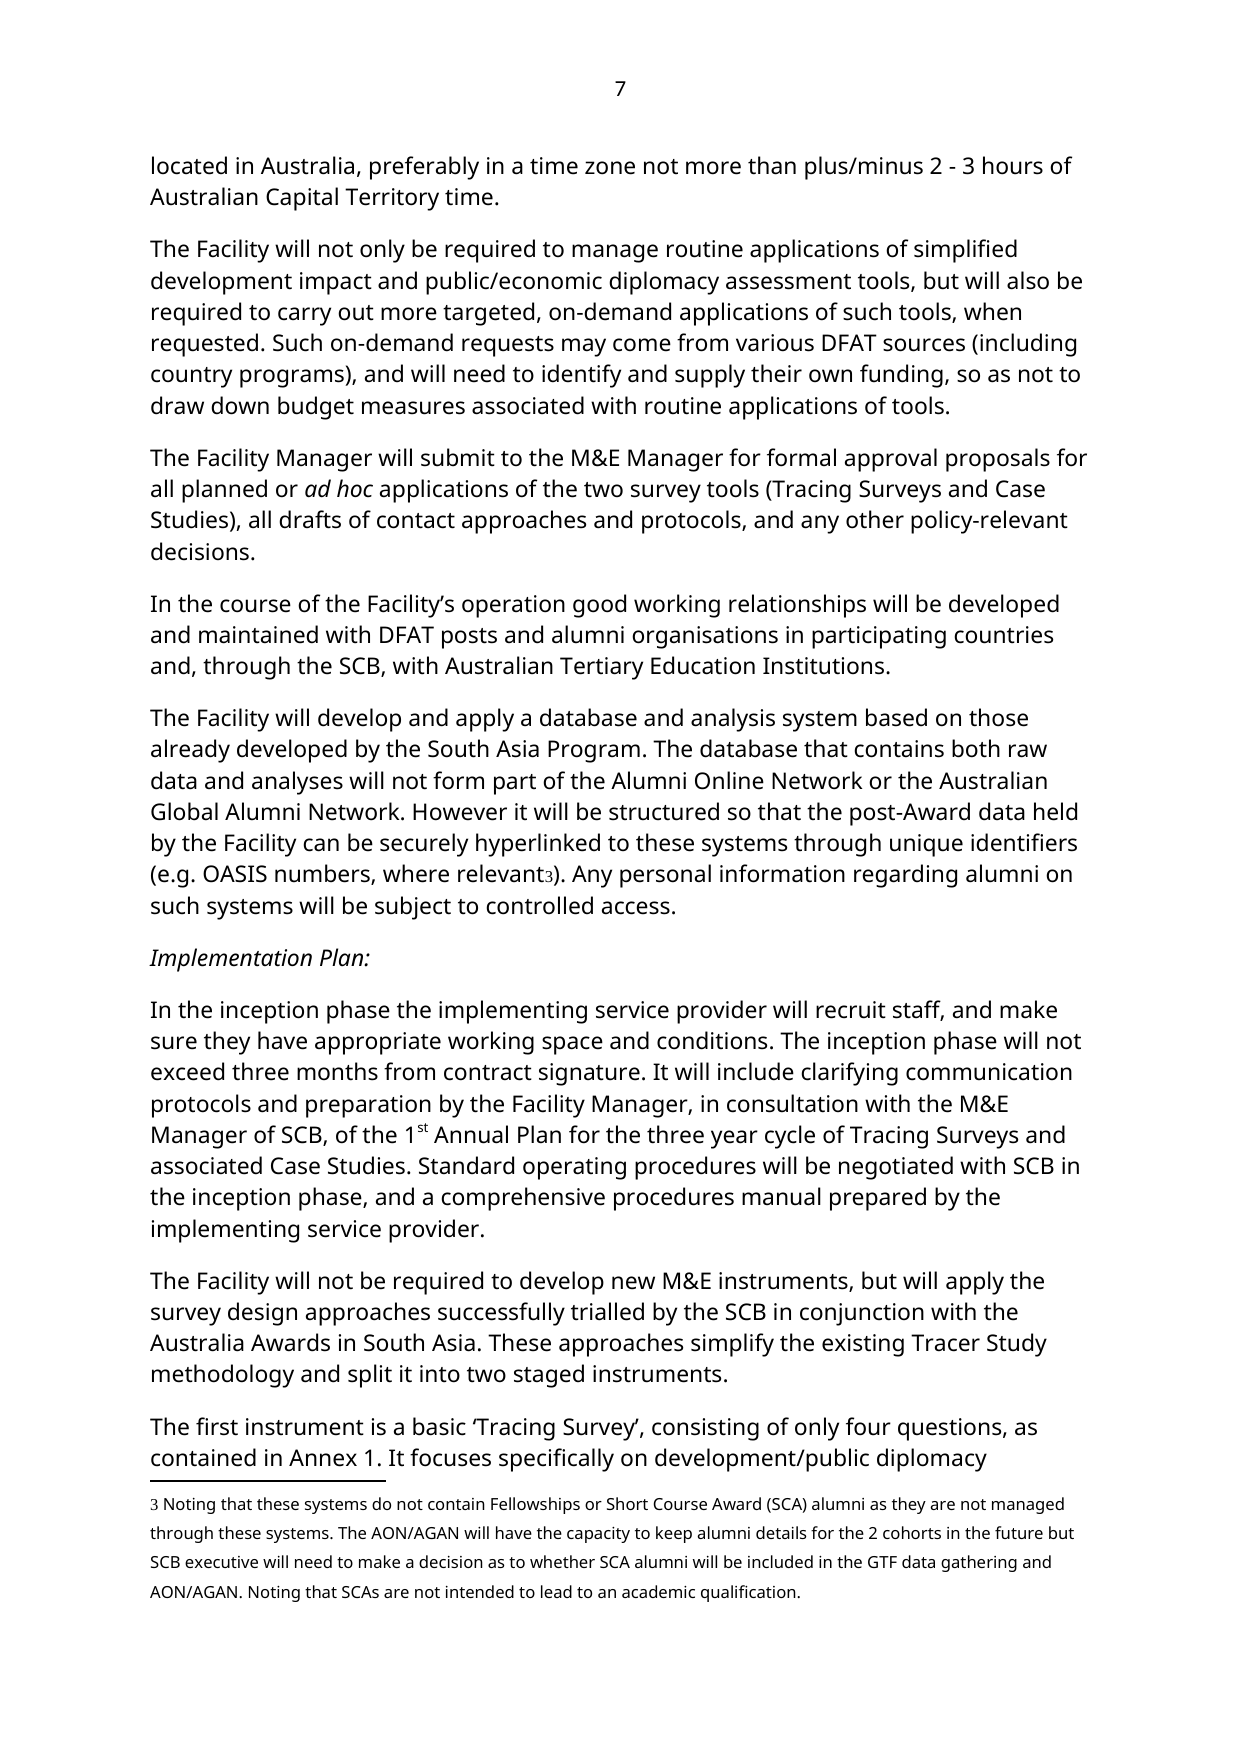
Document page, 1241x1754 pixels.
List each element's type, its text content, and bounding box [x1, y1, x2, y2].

text In the inception phase the implementing service provider will recruit staff, and make sure they have appropriate working space and conditions. The inception phase will not exceed three months from contract signature. It will include clarifying communication protocols and preparation by the Facility Manager, in consultation with the M&E Manager of SCB, of the 1st Annual Plan for the three year cycle of Tracing Surveys and associated Case Studies. Standard operating procedures will be negotiated with SCB in the inception phase, and a comprehensive procedures manual prepared by the implementing service provider. [150, 994, 1090, 1244]
text The Facility will not be required to develop new M&E instruments, but will apply the survey design approaches successfully trialled by the SCB in conjunction with the Australia Awards in South Asia. These approaches simplify the existing Tracer Study methodology and split it into two staged instruments. [150, 1264, 1090, 1389]
text The Facility will not only be required to manage routine applications of simplified development impact and public/economic diplomacy assessment tools, but will also be required to carry out more targeted, on-demand applications of such tools, when requested. Such on-demand requests may come from various DFAT sources (including country programs), and will need to identify and supply their own funding, so as not to draw down budget measures associated with routine applications of tools. [150, 233, 1090, 421]
text The Facility will develop and apply a database and analysis system based on those already developed by the South Asia Program. The database that contains both raw data and analyses will not form part of the Alumni Online Network or the Australian Global Alumni Network. However it will be structured so that the post-Award data held by the Facility can be securely hyperlinked to these systems through unique identifiers (e.g. OASIS numbers, where relevant). Any personal information regarding alumni on such systems will be subject to controlled access. [150, 702, 1090, 921]
text The Facility Manager will submit to the M&E Manager for formal approval proposals for all planned or ad hoc applications of the two survey tools (Tracing Surveys and Case Studies), all drafts of contact approaches and protocols, and any other policy-relevant decisions. [150, 442, 1090, 567]
text Implementation Plan: [150, 942, 1090, 973]
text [150, 1410, 1090, 1473]
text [150, 150, 1090, 212]
text In the course of the Facility’s operation good working relationships will be developed and maintained with DFAT posts and alumni organisations in participating countries and, through the SCB, with Australian Tertiary Education Institutions. [150, 587, 1090, 681]
